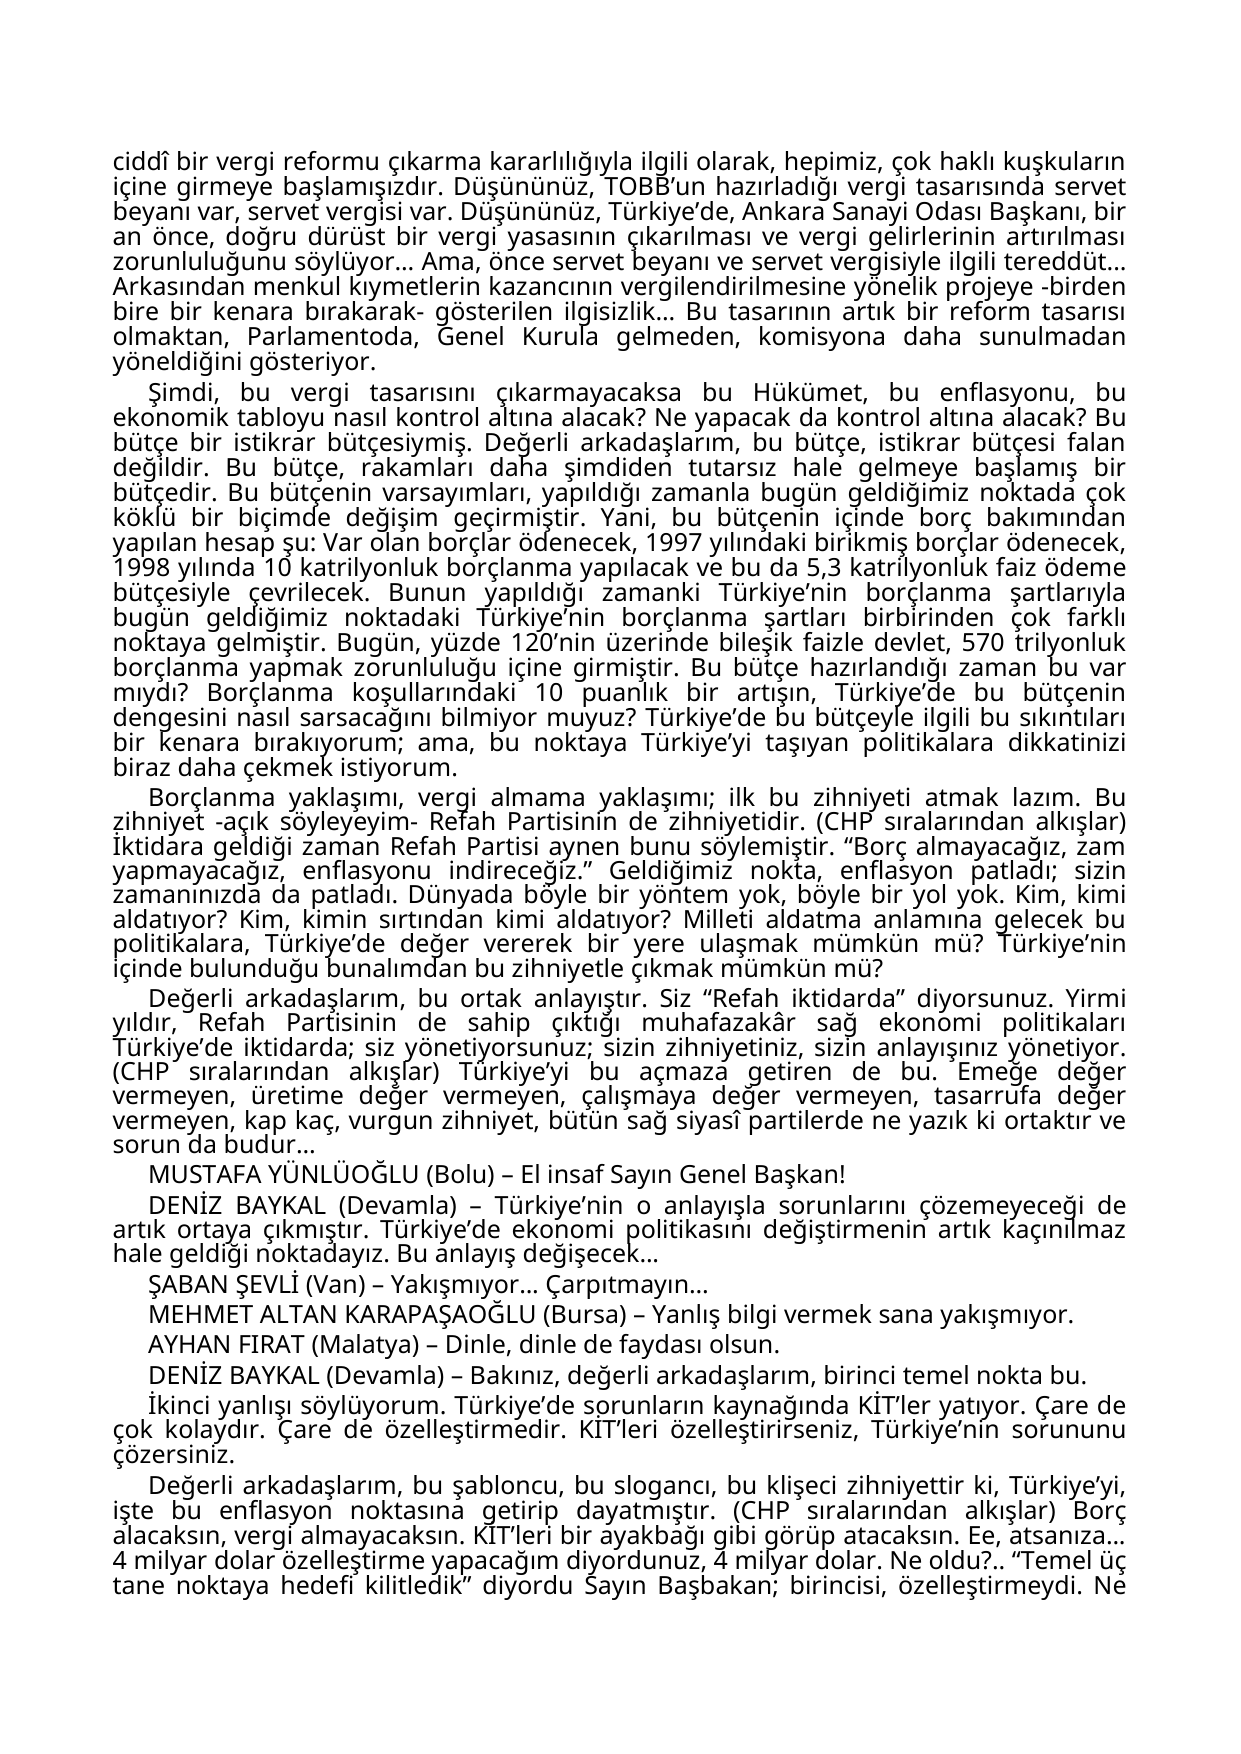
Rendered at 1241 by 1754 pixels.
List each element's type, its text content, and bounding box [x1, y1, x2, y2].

text MUSTAFA YÜNLÜOĞLU (Bolu) – El insaf Sayın Genel Başkan! [112, 1164, 1128, 1189]
text Değerli arkadaşlarım, bu ortak anlayıştır. Siz “Refah iktidarda” diyorsunuz. Yirmi yıldır, Refah Partisinin de sahip çıktığı muhafazakâr sağ ekonomi politikaları Türkiye’de iktidarda; siz yönetiyorsunuz; sizin zihniyetiniz, sizin anlayışınız yönetiyor. (CHP sıralarından alkışlar) Türkiye’yi bu açmaza getiren de bu. Emeğe değer vermeyen, üretime değer vermeyen, çalışmaya değer vermeyen, tasarrufa değer vermeyen, kap kaç, vurgun zihniyet, bütün sağ siyasî partilerde ne yazık ki ortaktır ve sorun da budur... [112, 988, 1128, 1158]
text DENİZ BAYKAL (Devamla) – Bakınız, değerli arkadaşlarım, birinci temel nokta bu. [112, 1365, 1128, 1389]
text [112, 150, 1128, 375]
text MEHMET ALTAN KARAPAŞAOĞLU (Bursa) – Yanlış bilgi vermek sana yakışmıyor. [112, 1304, 1128, 1328]
text AYHAN FIRAT (Malatya) – Dinle, dinle de faydası olsun. [112, 1334, 1128, 1359]
text Borçlanma yaklaşımı, vergi almama yaklaşımı; ilk bu zihniyeti atmak lazım. Bu zihniyet -açık söyleyeyim- Refah Partisinin de zihniyetidir. (CHP sıralarından alkışlar) İktidara geldiği zaman Refah Partisi aynen bunu söylemiştir. “Borç almayacağız, zam yapmayacağız, enflasyonu indireceğiz.” Geldiğimiz nokta, enflasyon patladı; sizin zamanınızda da patladı. Dünyada böyle bir yöntem yok, böyle bir yol yok. Kim, kimi aldatıyor? Kim, kimin sırtından kimi aldatıyor? Milleti aldatma anlamına gelecek bu politikalara, Türkiye’de değer vererek bir yere ulaşmak mümkün mü? Türkiye’nin içinde bulunduğu bunalımdan bu zihniyetle çıkmak mümkün mü? [112, 787, 1128, 982]
text Şimdi, bu vergi tasarısını çıkarmayacaksa bu Hükümet, bu enflasyonu, bu ekonomik tabloyu nasıl kontrol altına alacak? Ne yapacak da kontrol altına alacak? Bu bütçe bir istikrar bütçesiymiş. Değerli arkadaşlarım, bu bütçe, istikrar bütçesi falan değildir. Bu bütçe, rakamları daha şimdiden tutarsız hale gelmeye başlamış bir bütçedir. Bu bütçenin varsayımları, yapıldığı zamanla bugün geldiğimiz noktada çok köklü bir biçimde değişim geçirmiştir. Yani, bu bütçenin içinde borç bakımından yapılan hesap şu: Var olan borçlar ödenecek, 1997 yılındaki birikmiş borçlar ödenecek, 1998 yılında 10 katrilyonluk borçlanma yapılacak ve bu da 5,3 katrilyonluk faiz ödeme bütçesiyle çevrilecek. Bunun yapıldığı zamanki Türkiye’nin borçlanma şartlarıyla bugün geldiğimiz noktadaki Türkiye’nin borçlanma şartları birbirinden çok farklı noktaya gelmiştir. Bugün, yüzde 120’nin üzerinde bileşik faizle devlet, 570 trilyonluk borçlanma yapmak zorunluluğu içine girmiştir. Bu bütçe hazırlandığı zaman bu var mıydı? Borçlanma koşullarındaki 10 puanlık bir artışın, Türkiye’de bu bütçenin dengesini nasıl sarsacağını bilmiyor muyuz? Türkiye’de bu bütçeyle ilgili bu sıkıntıları bir kenara bırakıyorum; ama, bu noktaya Türkiye’yi taşıyan politikalara dikkatinizi biraz daha çekmek istiyorum. [112, 381, 1128, 781]
text DENİZ BAYKAL (Devamla) – Türkiye’nin o anlayışla sorunlarını çözemeyeceği de artık ortaya çıkmıştır. Türkiye’de ekonomi politikasını değiştirmenin artık kaçınılmaz hale geldiği noktadayız. Bu anlayış değişecek... [112, 1195, 1128, 1268]
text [112, 1474, 1128, 1599]
text ŞABAN ŞEVLİ (Van) – Yakışmıyor... Çarpıtmayın... [112, 1274, 1128, 1298]
text İkinci yanlışı söylüyorum. Türkiye’de sorunların kaynağında KİT’ler yatıyor. Çare de çok kolaydır. Çare de özelleştirmedir. KİT’leri özelleştirirseniz, Türkiye’nin sorununu çözersiniz. [112, 1395, 1128, 1468]
